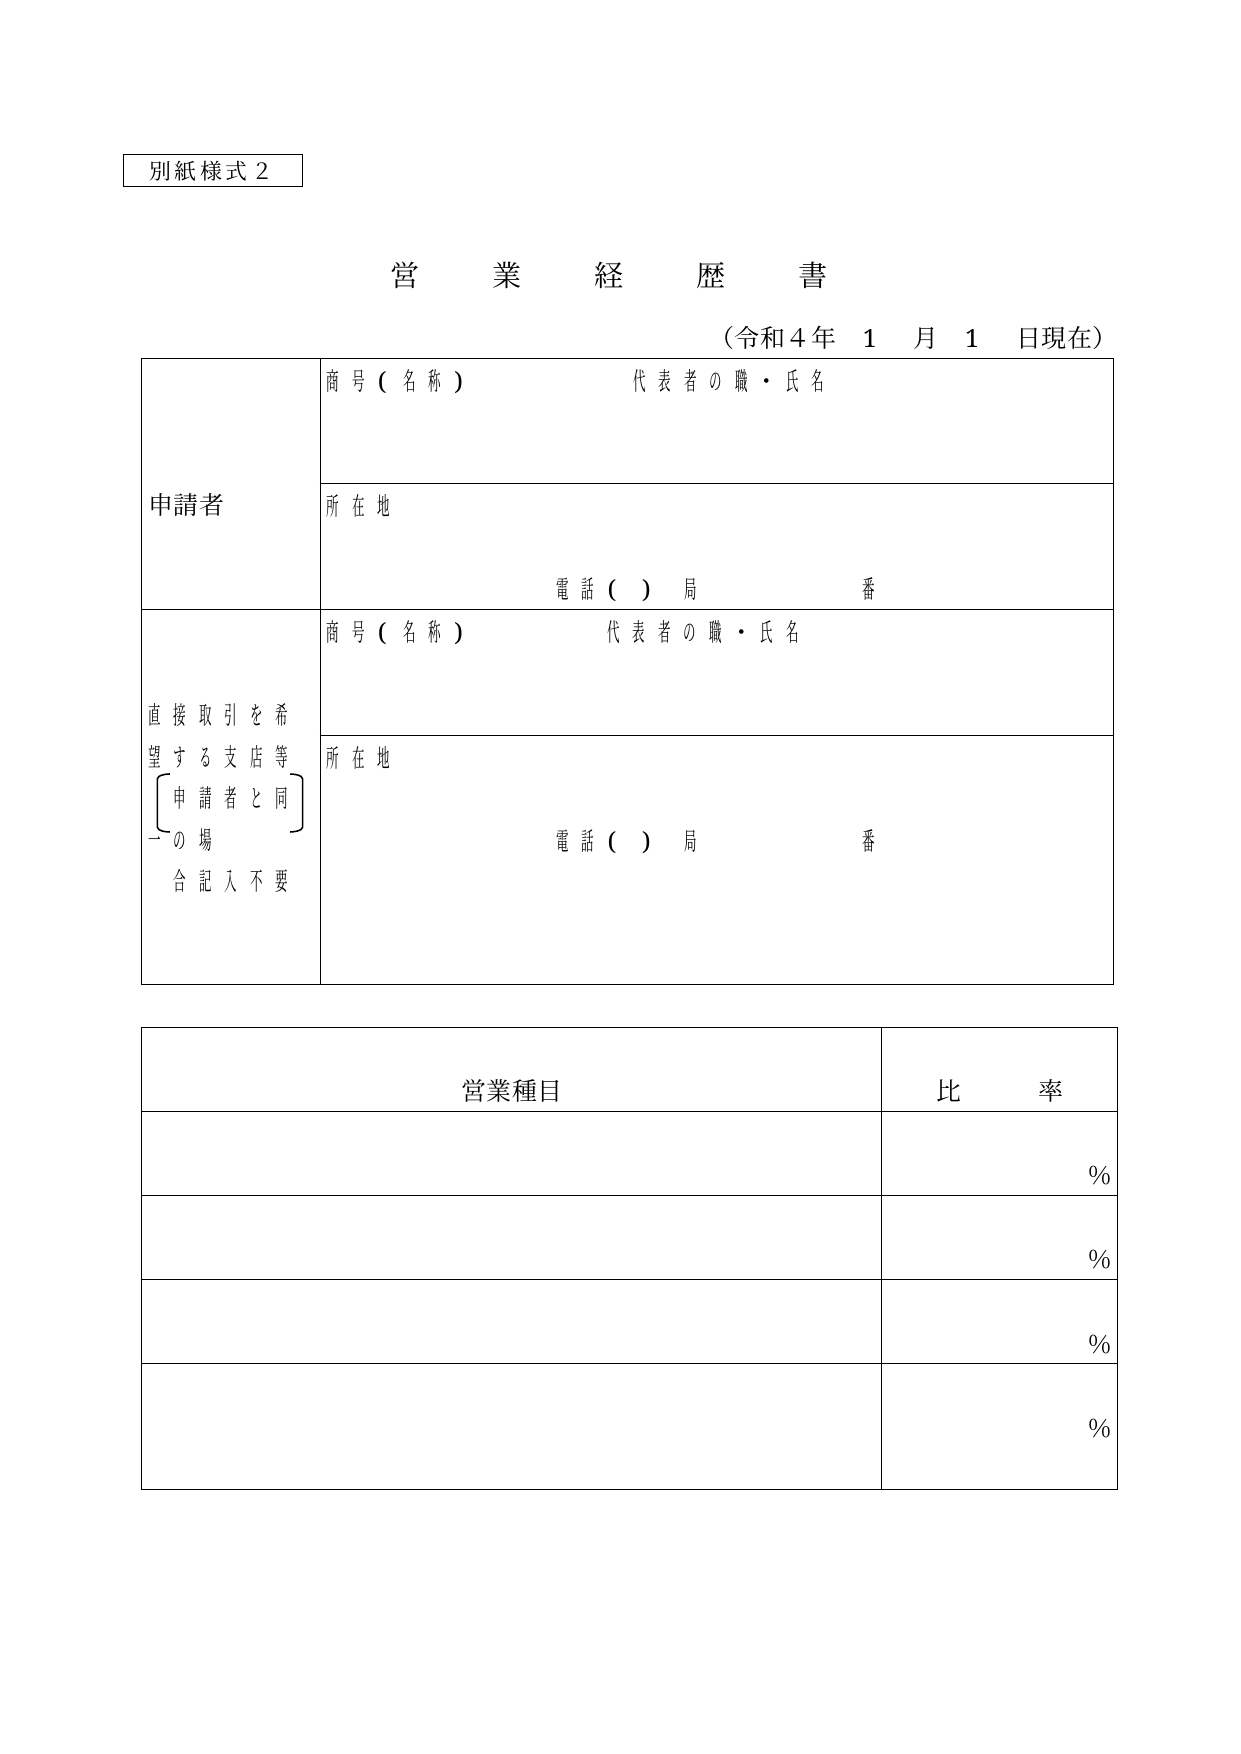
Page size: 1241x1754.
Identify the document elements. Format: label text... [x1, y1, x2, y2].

table_header 申請者 [142, 359, 320, 609]
table_cell 商号(名称) 代表者の職･氏名 [321, 610, 1113, 734]
table_cell ％ [882, 1364, 1117, 1489]
table_cell 直接取引を希望する支店等 申請者と同一の場 合記入不要 [142, 610, 320, 984]
table_cell [142, 1112, 881, 1195]
table_cell [142, 1364, 881, 1489]
table_cell ％ [882, 1196, 1117, 1279]
table_cell ％ [882, 1280, 1117, 1363]
table_header 商号(名称) 代表者の職･氏名 [321, 359, 1113, 483]
table_cell 所在地 電話( ) 局 番 [321, 484, 1113, 609]
table_header 営業種目 [142, 1028, 881, 1111]
table_cell 所在地 電話( ) 局 番 [321, 736, 1113, 984]
table_cell [142, 1196, 881, 1279]
text （令和４年1月1日現在） [122, 316, 1118, 357]
text 別紙様式２ [122, 149, 1118, 191]
table_header 比 率 [882, 1028, 1117, 1111]
text 営 業 経 歴 書 [122, 233, 1118, 316]
table_cell [142, 1280, 881, 1363]
table_cell ％ [882, 1112, 1117, 1195]
